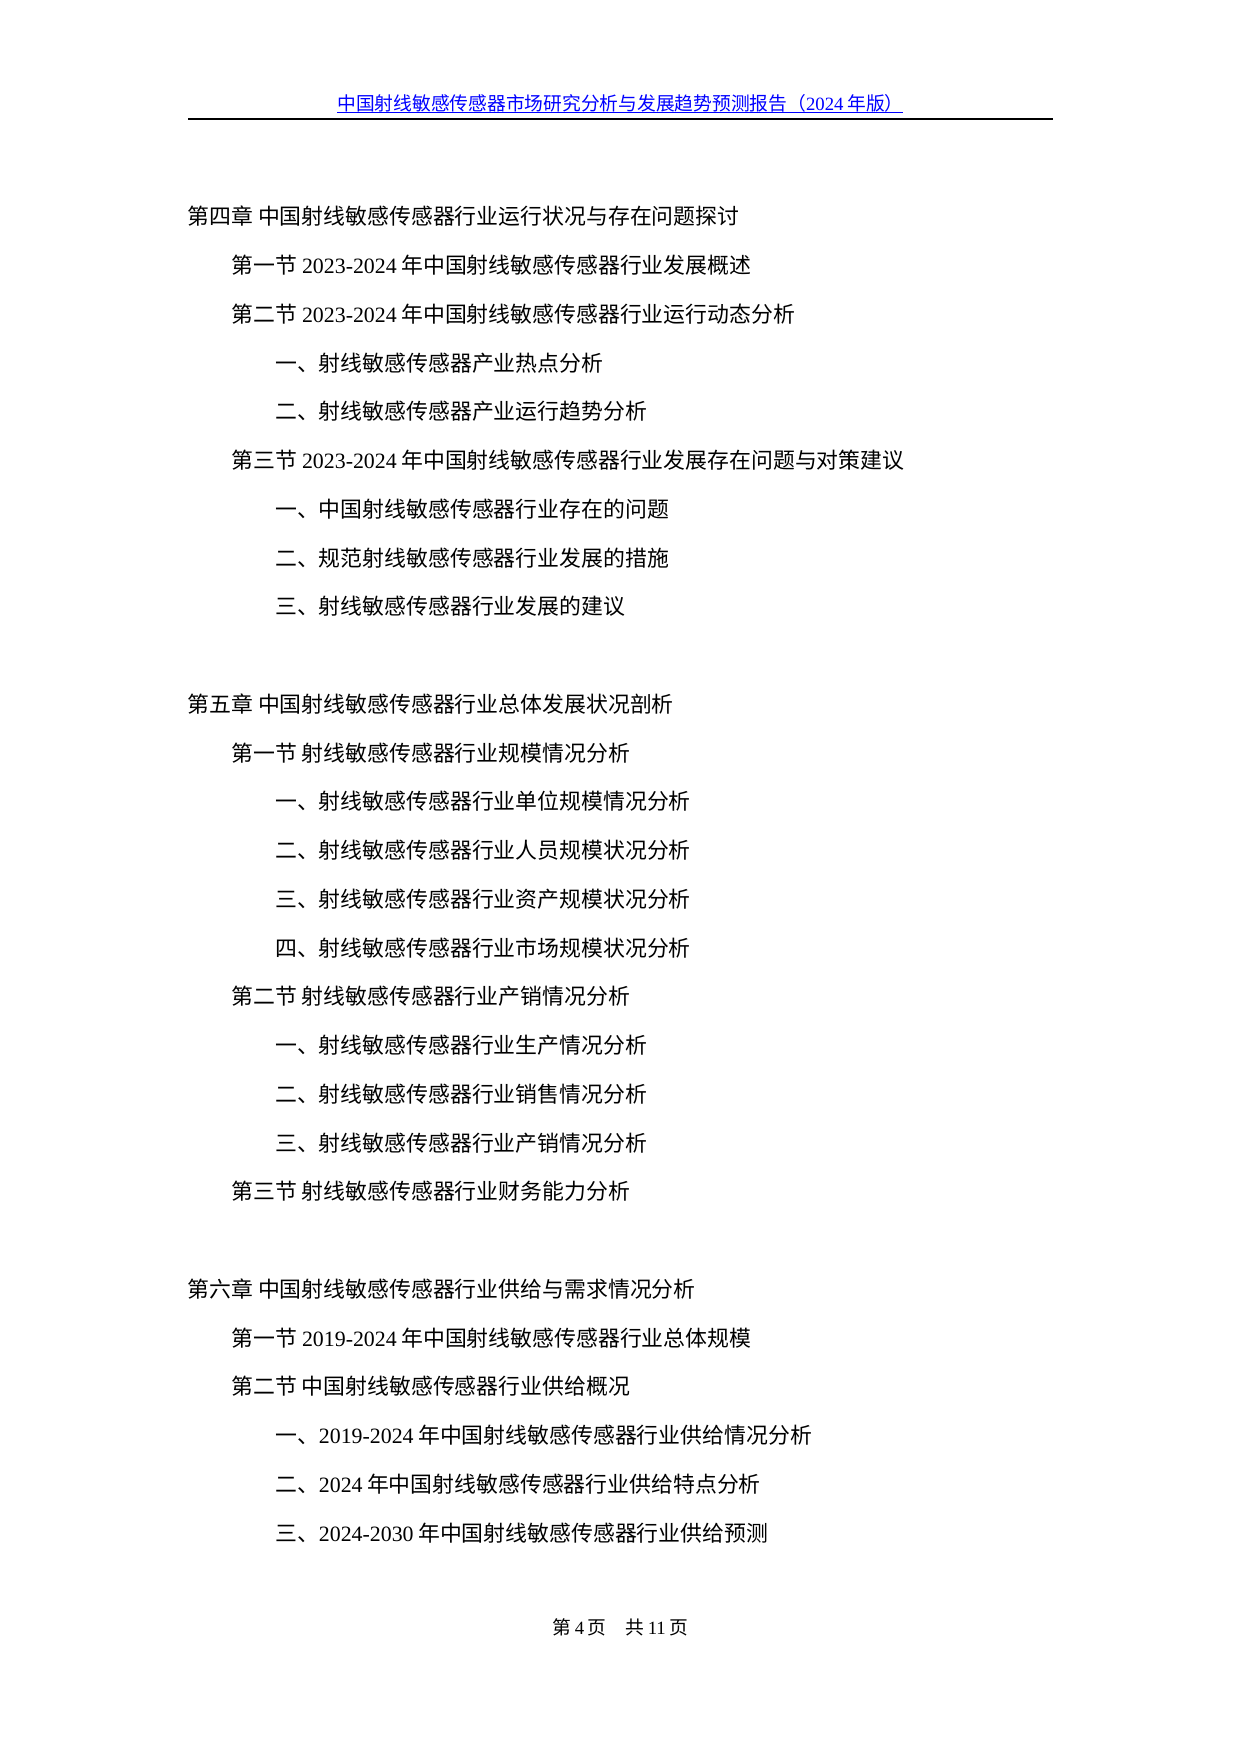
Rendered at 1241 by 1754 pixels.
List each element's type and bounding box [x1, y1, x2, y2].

text [187, 150, 1053, 1548]
